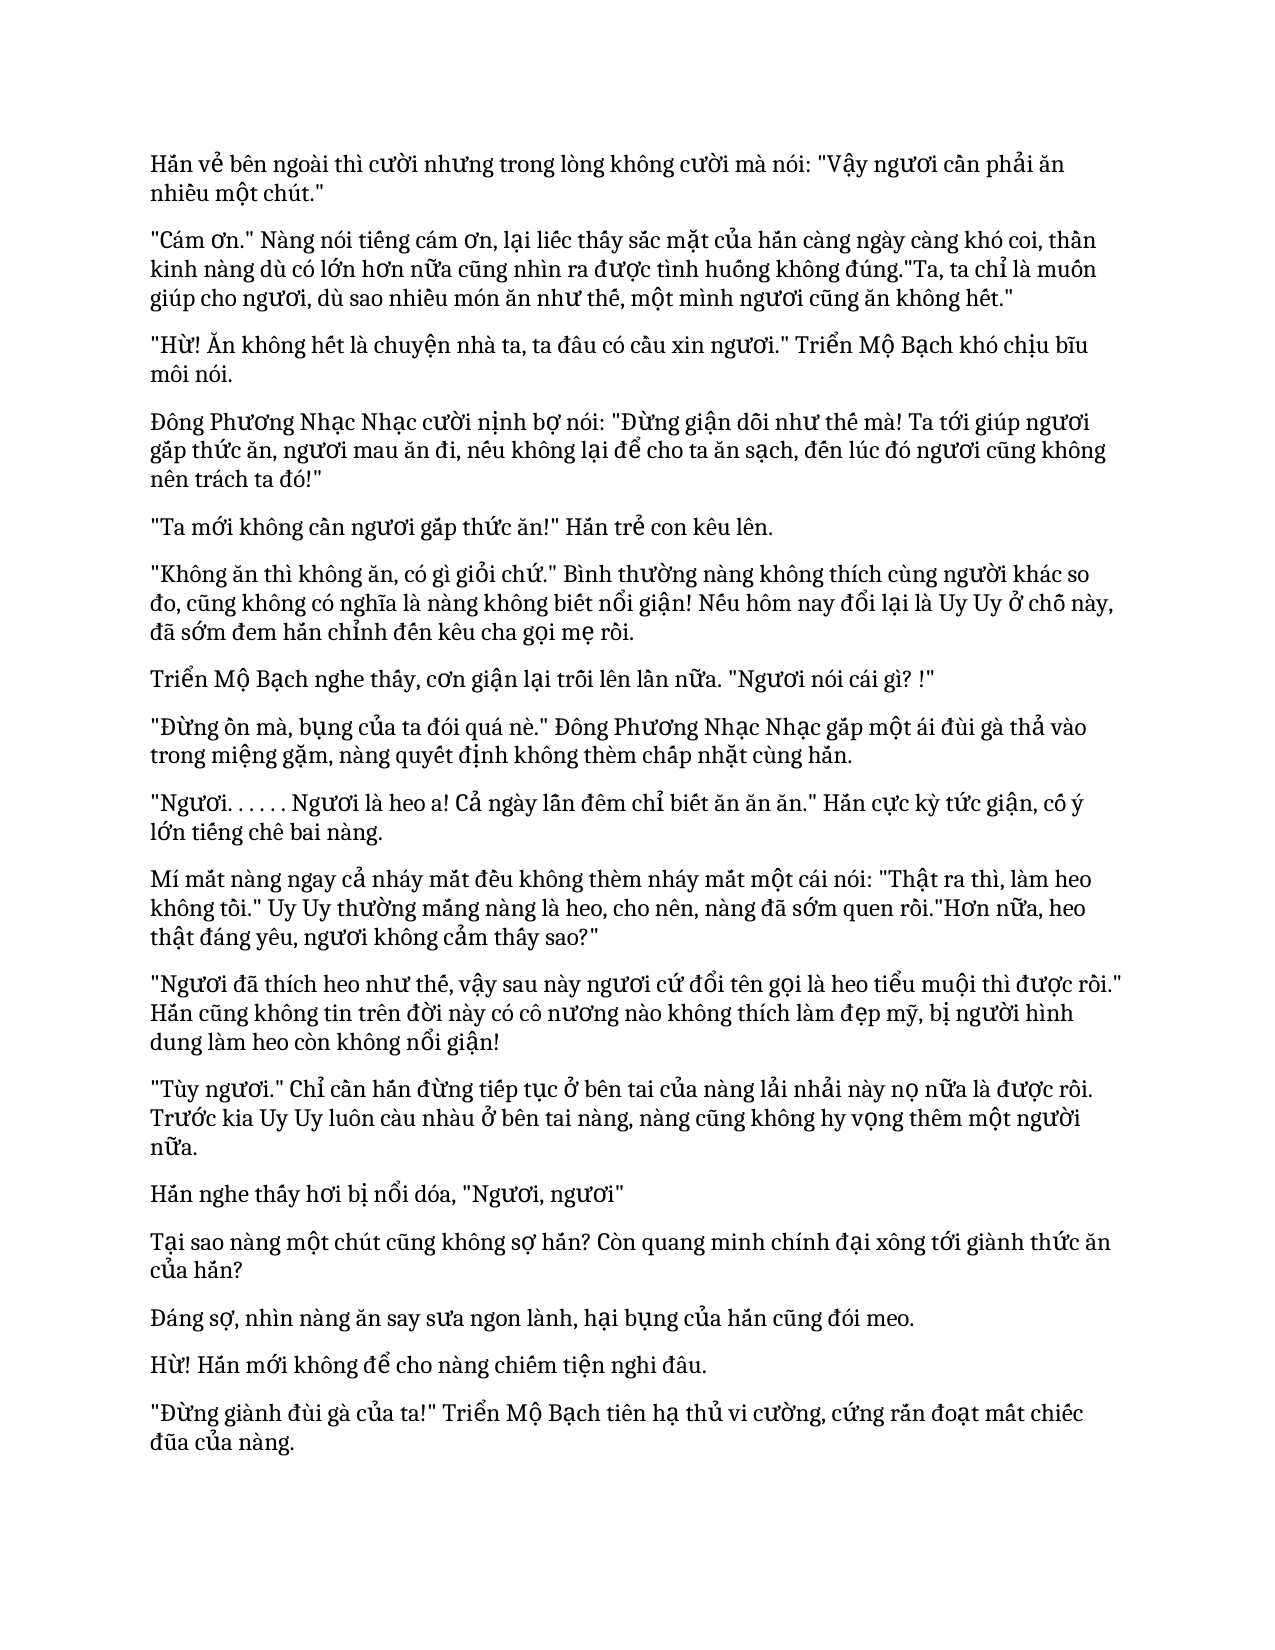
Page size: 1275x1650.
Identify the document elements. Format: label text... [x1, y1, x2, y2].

text "Hừ! Ăn không hết là chuyện nhà ta, ta đâu có cầu xin ngươi." Triển Mộ Bạch khó chịu bĩu môi nói. [150, 331, 1125, 389]
text Hắn vẻ bên ngoài thì cười nhưng trong lòng không cười mà nói: "Vậy ngươi cần phải ăn nhiều một chút." [150, 150, 1125, 207]
text "Đừng ồn mà, bụng của ta đói quá nè." Đông Phương Nhạc Nhạc gắp một ái đùi gà thả vào trong miệng gặm, nàng quyết định không thèm chấp nhặt cùng hắn. [150, 712, 1125, 770]
text "Cám ơn." Nàng nói tiếng cám ơn, lại liếc thấy sắc mặt của hắn càng ngày càng khó coi, thần kinh nàng dù có lớn hơn nữa cũng nhìn ra được tình huống không đúng."Ta, ta chỉ là muốn giúp cho ngươi, dù sao nhiều món ăn như thế, một mình ngươi cũng ăn không hết." [150, 226, 1125, 312]
text Triển Mộ Bạch nghe thấy, cơn giận lại trỗi lên lần nữa. "Ngươi nói cái gì? !" [150, 665, 1125, 694]
text Tại sao nàng một chút cũng không sợ hắn? Còn quang minh chính đại xông tới giành thức ăn của hắn? [150, 1227, 1125, 1285]
text Mí mắt nàng ngay cả nháy mắt đều không thèm nháy mắt một cái nói: "Thật ra thì, làm heo không tồi." Uy Uy thường mắng nàng là heo, cho nên, nàng đã sớm quen rồi."Hơn nữa, heo thật đáng yêu, ngươi không cảm thấy sao?" [150, 865, 1125, 951]
text "Không ăn thì không ăn, có gì giỏi chứ." Bình thường nàng không thích cùng người khác so đo, cũng không có nghĩa là nàng không biết nổi giận! Nếu hôm nay đổi lại là Uy Uy ở chỗ này, đã sớm đem hắn chỉnh đến kêu cha gọi mẹ rồi. [150, 560, 1125, 646]
text "Tùy ngươi." Chỉ cần hắn đừng tiếp tục ở bên tai của nàng lải nhải này nọ nữa là được rồi. Trước kia Uy Uy luôn càu nhàu ở bên tai nàng, nàng cũng không hy vọng thêm một người nữa. [150, 1075, 1125, 1161]
text Đông Phương Nhạc Nhạc cười nịnh bợ nói: "Đừng giận dỗi như thế mà! Ta tới giúp ngươi gắp thức ăn, ngươi mau ăn đi, nếu không lại để cho ta ăn sạch, đến lúc đó ngươi cũng không nên trách ta đó!" [150, 407, 1125, 494]
text "Ngươi đã thích heo như thế, vậy sau này ngươi cứ đổi tên gọi là heo tiểu muội thì được rồi." Hắn cũng không tin trên đời này có cô nương nào không thích làm đẹp mỹ, bị người hình dung làm heo còn không nổi giận! [150, 970, 1125, 1056]
text Hắn nghe thấy hơi bị nổi dóa, "Ngươi, ngươi" [150, 1180, 1125, 1209]
text Đáng sợ, nhìn nàng ăn say sưa ngon lành, hại bụng của hắn cũng đói meo. [150, 1304, 1125, 1332]
text "Đừng giành đùi gà của ta!" Triển Mộ Bạch tiên hạ thủ vi cường, cứng rắn đoạt mất chiếc đũa của nàng. [150, 1399, 1125, 1456]
text "Ngươi. . . . . . Ngươi là heo a! Cả ngày lẫn đêm chỉ biết ăn ăn ăn." Hắn cực kỳ tức giận, cố ý lớn tiếng chê bai nàng. [150, 789, 1125, 846]
text Hừ! Hắn mới không để cho nàng chiếm tiện nghi đâu. [150, 1351, 1125, 1380]
text "Ta mới không cần ngươi gắp thức ăn!" Hắn trẻ con kêu lên. [150, 512, 1125, 541]
